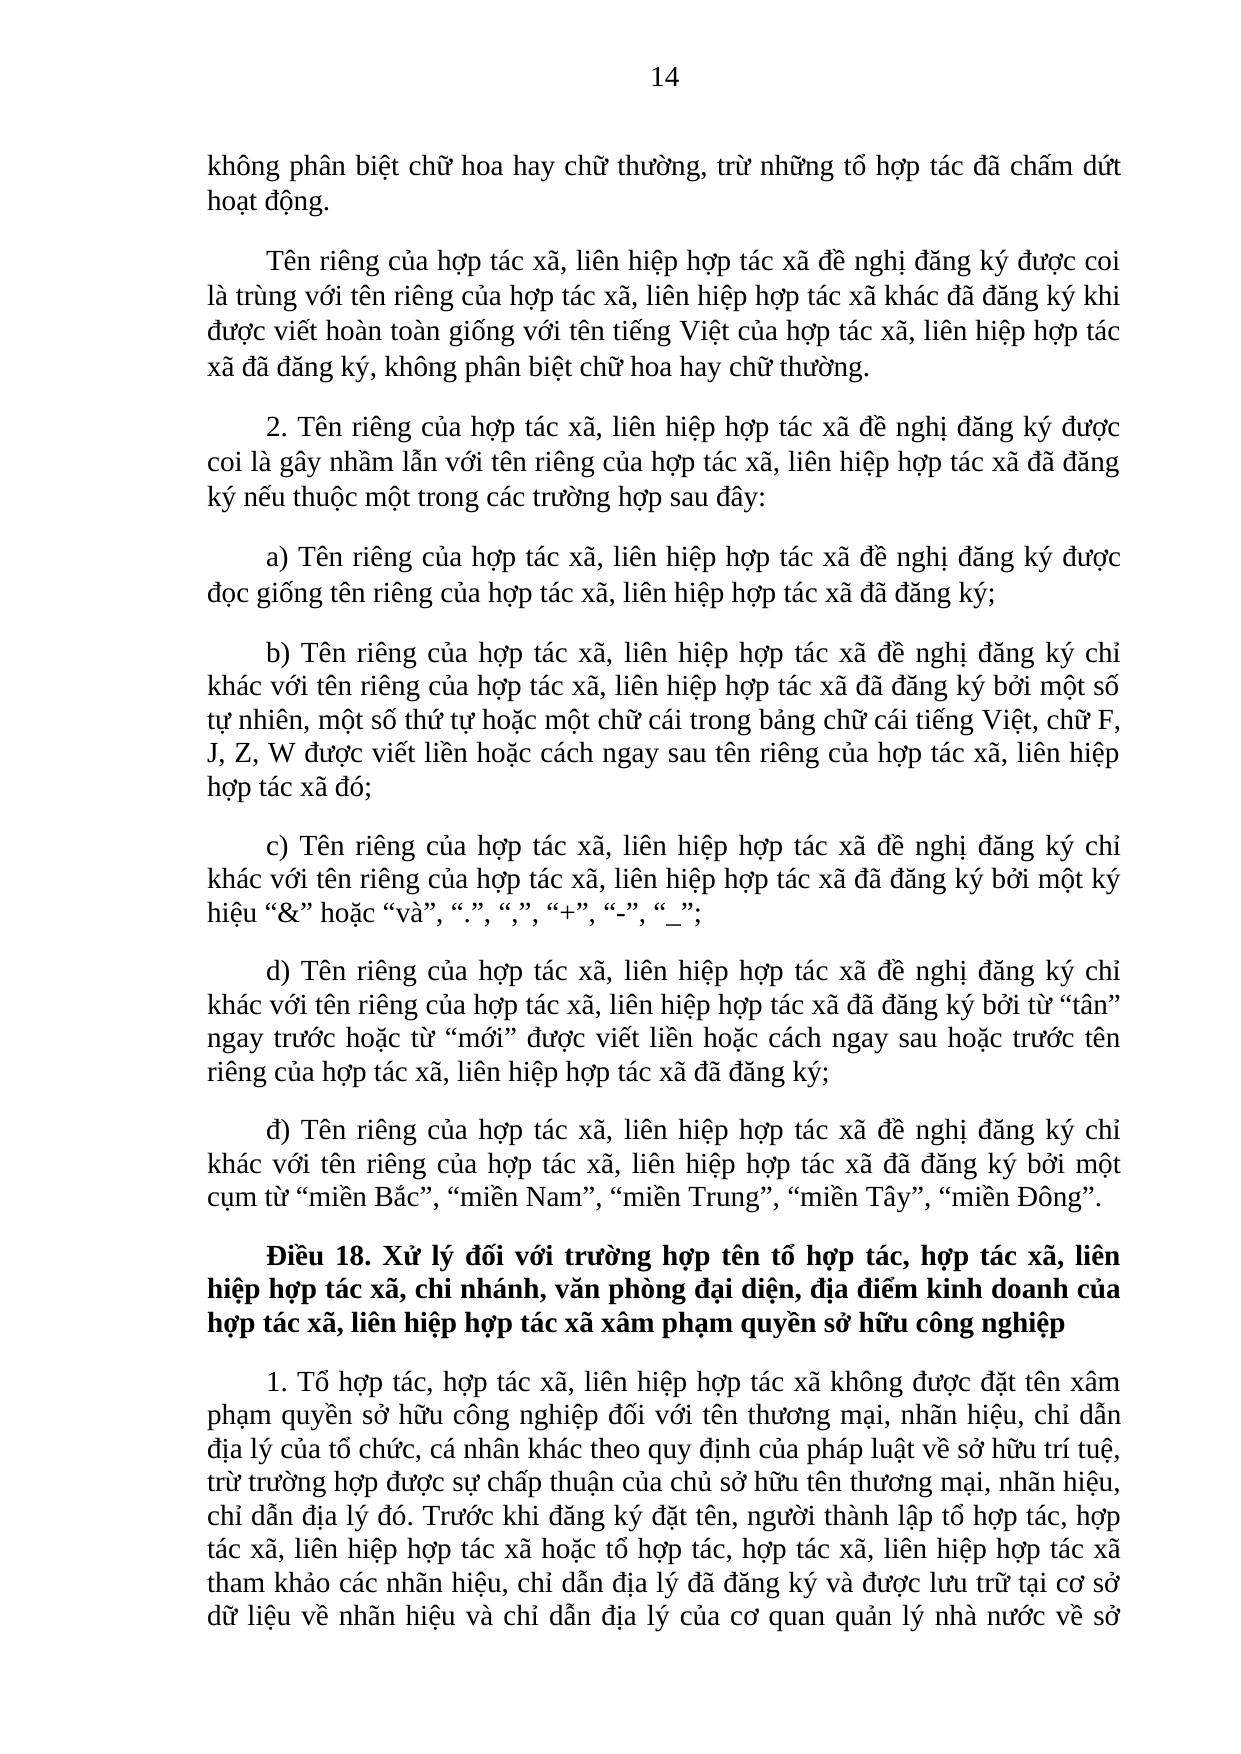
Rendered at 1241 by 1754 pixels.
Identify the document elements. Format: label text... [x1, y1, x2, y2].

text a) Tên riêng của hợp tác xã, liên hiệp hợp tác xã đề nghị đăng ký được đọc giống tên riêng của hợp tác xã, liên hiệp hợp tác xã đã đăng ký; [207, 539, 1122, 608]
text d) Tên riêng của hợp tác xã, liên hiệp hợp tác xã đề nghị đăng ký chỉ khác với tên riêng của hợp tác xã, liên hiệp hợp tác xã đã đăng ký bởi từ “tân” ngay trước hoặc từ “mới” được viết liền hoặc cách ngay sau hoặc trước tên riêng của hợp tác xã, liên hiệp hợp tác xã đã đăng ký; [207, 953, 1122, 1087]
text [207, 1364, 1122, 1632]
text b) Tên riêng của hợp tác xã, liên hiệp hợp tác xã đề nghị đăng ký chỉ khác với tên riêng của hợp tác xã, liên hiệp hợp tác xã đã đăng ký bởi một số tự nhiên, một số thứ tự hoặc một chữ cái trong bảng chữ cái tiếng Việt, chữ F, J, Z, W được viết liền hoặc cách ngay sau tên riêng của hợp tác xã, liên hiệp hợp tác xã đó; [207, 635, 1122, 803]
text Tên riêng của hợp tác xã, liên hiệp hợp tác xã đề nghị đăng ký được coi là trùng với tên riêng của hợp tác xã, liên hiệp hợp tác xã khác đã đăng ký khi được viết hoàn toàn giống với tên tiếng Việt của hợp tác xã, liên hiệp hợp tác xã đã đăng ký, không phân biệt chữ hoa hay chữ thường. [207, 243, 1122, 382]
text đ) Tên riêng của hợp tác xã, liên hiệp hợp tác xã đề nghị đăng ký chỉ khác với tên riêng của hợp tác xã, liên hiệp hợp tác xã đã đăng ký bởi một cụm từ “miền Bắc”, “miền Nam”, “miền Trung”, “miền Tây”, “miền Đông”. [207, 1112, 1122, 1213]
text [207, 148, 1122, 216]
text 2. Tên riêng của hợp tác xã, liên hiệp hợp tác xã đề nghị đăng ký được coi là gây nhầm lẫn với tên riêng của hợp tác xã, liên hiệp hợp tác xã đã đăng ký nếu thuộc một trong các trường hợp sau đây: [207, 409, 1122, 513]
text c) Tên riêng của hợp tác xã, liên hiệp hợp tác xã đề nghị đăng ký chỉ khác với tên riêng của hợp tác xã, liên hiệp hợp tác xã đã đăng ký bởi một ký hiệu “&” hoặc “và”, “.”, “,”, “+”, “-”, “_”; [207, 828, 1122, 928]
subtitle Điều 18. Xử lý đối với trường hợp tên tổ hợp tác, hợp tác xã, liên hiệp hợp tác xã, chi nhánh, văn phòng đại diện, địa điểm kinh doanh của hợp tác xã, liên hiệp hợp tác xã xâm phạm quyền sở hữu công nghiệp [207, 1238, 1122, 1339]
